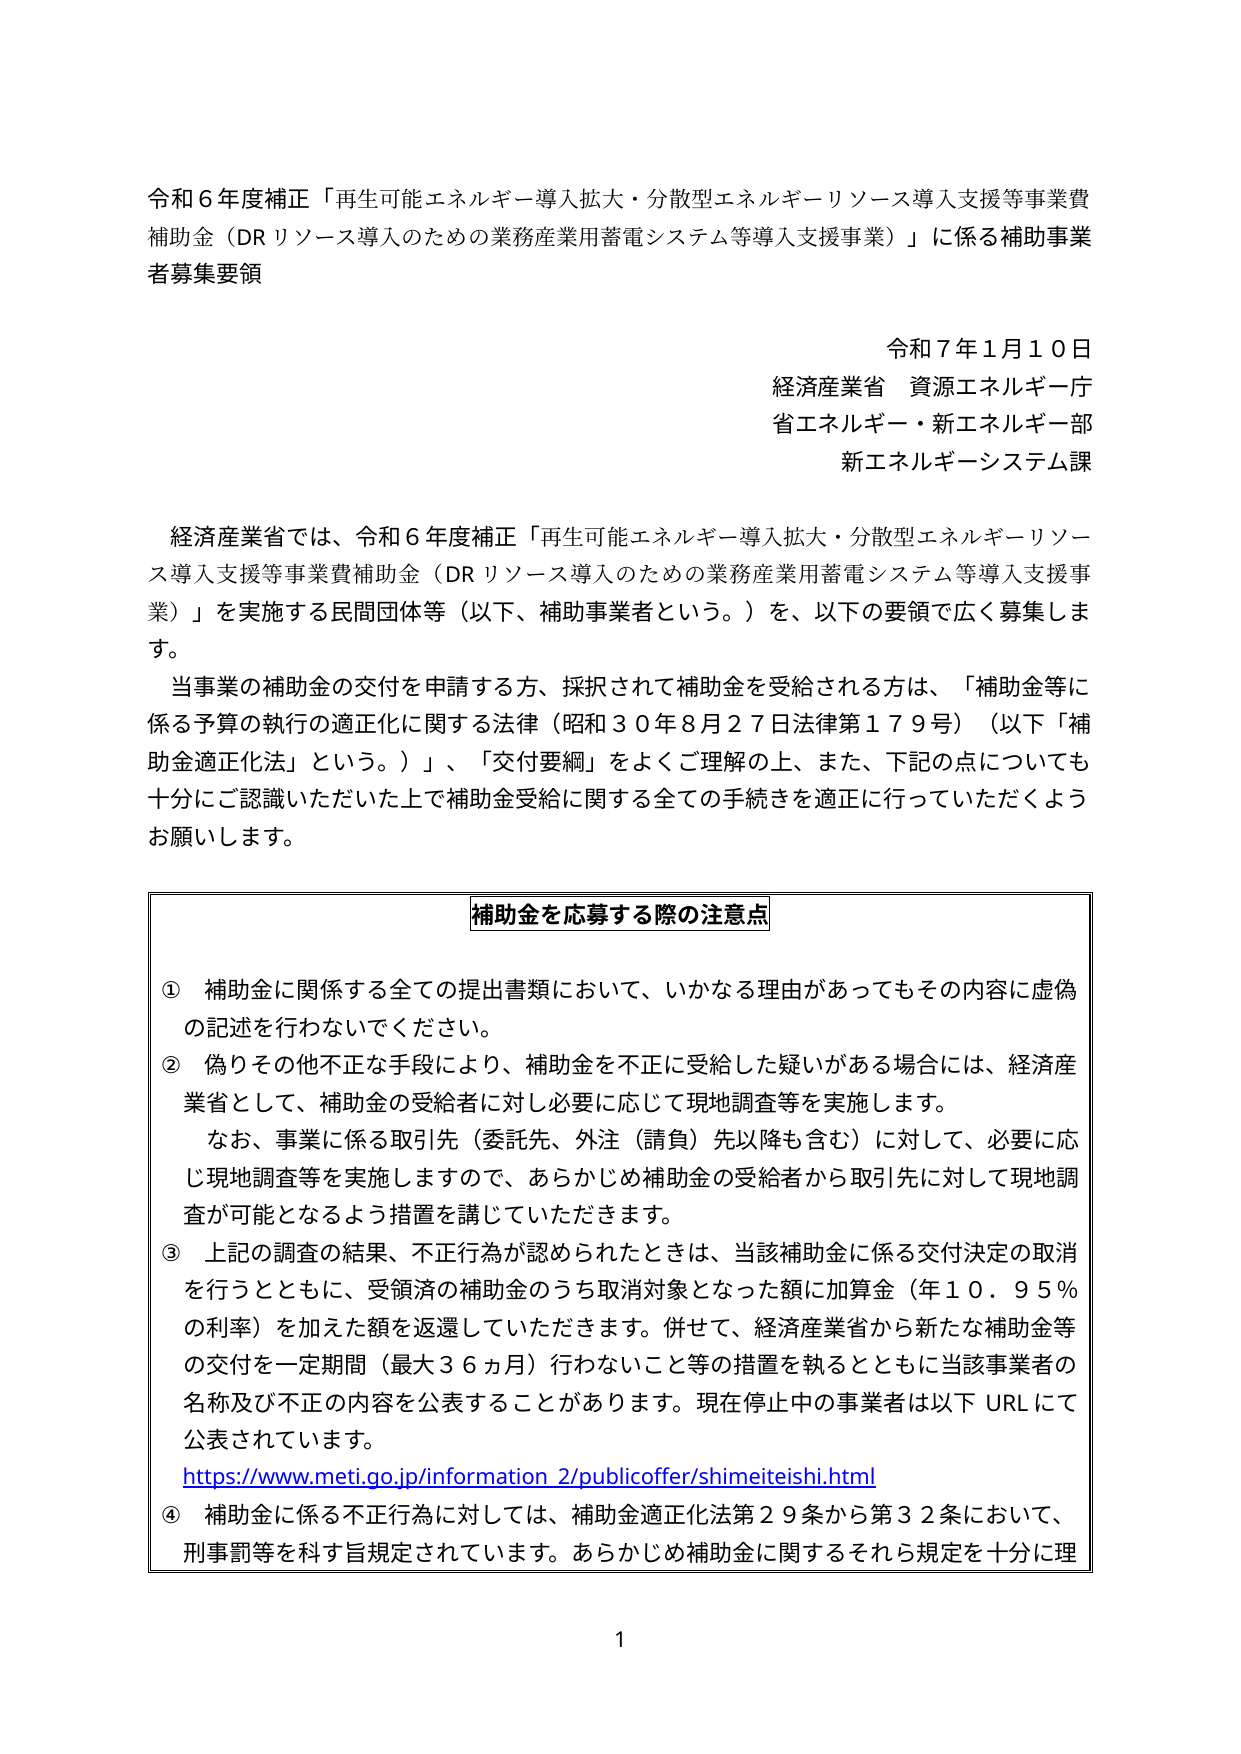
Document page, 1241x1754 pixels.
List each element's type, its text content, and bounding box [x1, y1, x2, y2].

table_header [151, 895, 1089, 1570]
text 経済産業省では、令和６年度補正「再生可能エネルギー導入拡大・分散型エネルギーリソース導入支援等事業費補助金（DRリソース導入のための業務産業用蓄電システム等導入支援事業）」を実施する民間団体等（以下、補助事業者という。）を、以下の要領で広く募集します。 [148, 517, 1092, 667]
text 令和７年１月１０日 [148, 329, 1092, 367]
text 経済産業省 資源エネルギー庁 省エネルギー・新エネルギー部 新エネルギーシステム課 [148, 367, 1092, 479]
text 令和６年度補正「再生可能エネルギー導入拡大・分散型エネルギーリソース導入支援等事業費補助金（DRリソース導入のための業務産業用蓄電システム等導入支援事業）」に係る補助事業者募集要領 [148, 179, 1092, 292]
text 当事業の補助金の交付を申請する方、採択されて補助金を受給される方は、「補助金等に係る予算の執行の適正化に関する法律（昭和３０年８月２７日法律第１７９号）（以下「補助金適正化法」という。）」、「交付要綱」をよくご理解の上、また、下記の点についても十分にご認識いただいた上で補助金受給に関する全ての手続きを適正に行っていただくようお願いします。 [148, 667, 1092, 854]
